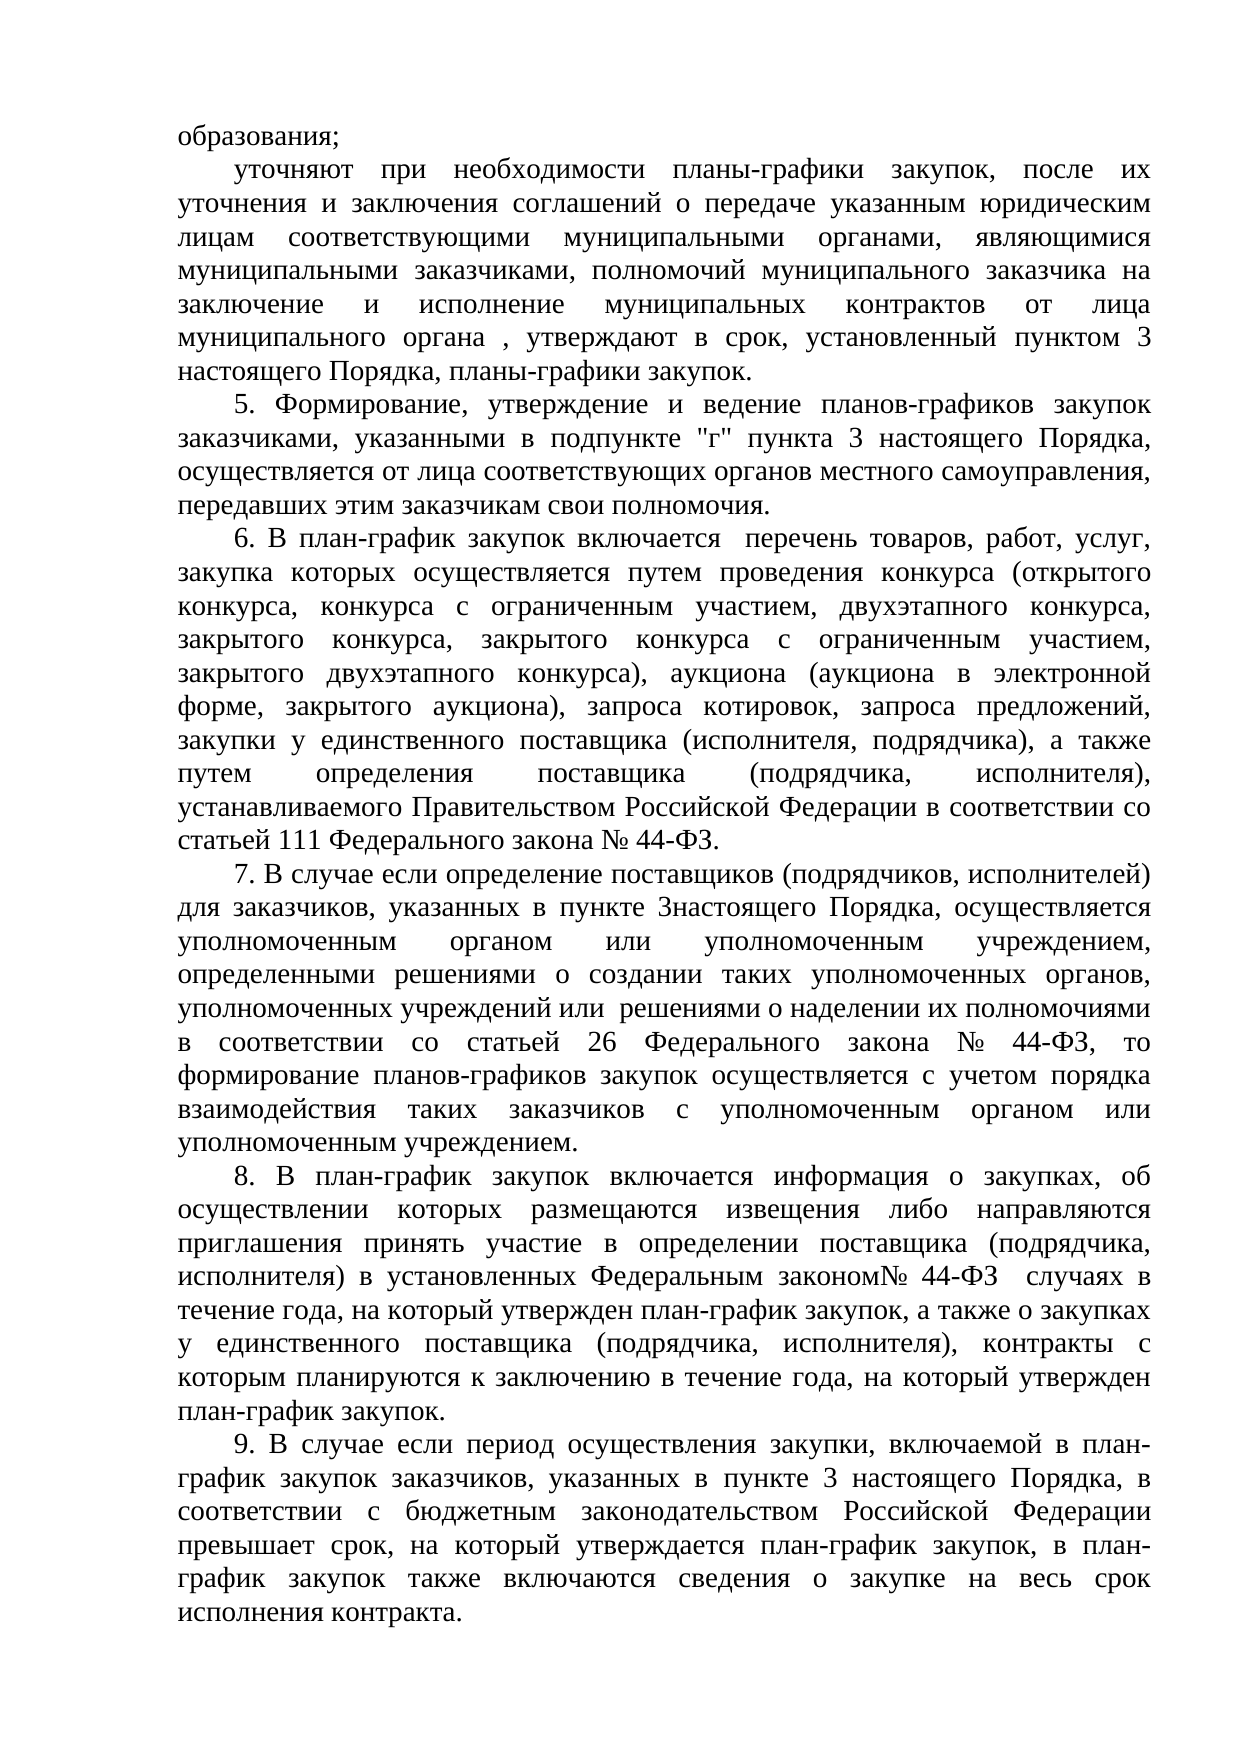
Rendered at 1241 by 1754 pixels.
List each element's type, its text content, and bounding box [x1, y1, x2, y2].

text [177, 118, 1152, 152]
text 6. В план-график закупок включается перечень товаров, работ, услуг, закупка которых осуществляется путем проведения конкурса (открытого конкурса, конкурса с ограниченным участием, двухэтапного конкурса, закрытого конкурса, закрытого конкурса с ограниченным участием, закрытого двухэтапного конкурса), аукциона (аукциона в электронной форме, закрытого аукциона), запроса котировок, запроса предложений, закупки у единственного поставщика (исполнителя, подрядчика), а также путем определения поставщика (подрядчика, исполнителя), устанавливаемого Правительством Российской Федерации в соответствии со статьей 111 Федерального закона № 44-ФЗ. [177, 521, 1152, 856]
text 8. В план-график закупок включается информация о закупках, об осуществлении которых размещаются извещения либо направляются приглашения принять участие в определении поставщика (подрядчика, исполнителя) в установленных Федеральным законом№ 44-ФЗ случаях в течение года, на который утвержден план-график закупок, а также о закупках у единственного поставщика (подрядчика, исполнителя), контракты с которым планируются к заключению в течение года, на который утвержден план-график закупок. [177, 1158, 1152, 1426]
text 5. Формирование, утверждение и ведение планов-графиков закупок заказчиками, указанными в подпункте "г" пункта 3 настоящего Порядка, осуществляется от лица соответствующих органов местного самоуправления, передавших этим заказчикам свои полномочия. [177, 386, 1152, 521]
text 7. В случае если определение поставщиков (подрядчиков, исполнителей) для заказчиков, указанных в пункте 3настоящего Порядка, осуществляется уполномоченным органом или уполномоченным учреждением, определенными решениями о создании таких уполномоченных органов, уполномоченных учреждений или решениями о наделении их полномочиями в соответствии со статьей 26 Федерального закона № 44-ФЗ, то формирование планов-графиков закупок осуществляется с учетом порядка взаимодействия таких заказчиков с уполномоченным органом или уполномоченным учреждением. [177, 856, 1152, 1158]
text уточняют при необходимости планы-графики закупок, после их уточнения и заключения соглашений о передаче указанным юридическим лицам соответствующими муниципальными органами, являющимися муниципальными заказчиками, полномочий муниципального заказчика на заключение и исполнение муниципальных контрактов от лица муниципального органа , утверждают в срок, установленный пунктом 3 настоящего Порядка, планы-графики закупок. [177, 152, 1152, 386]
text 9. В случае если период осуществления закупки, включаемой в план-график закупок заказчиков, указанных в пункте 3 настоящего Порядка, в соответствии с бюджетным законодательством Российской Федерации превышает срок, на который утверждается план-график закупок, в план-график закупок также включаются сведения о закупке на весь срок исполнения контракта. [177, 1426, 1152, 1627]
